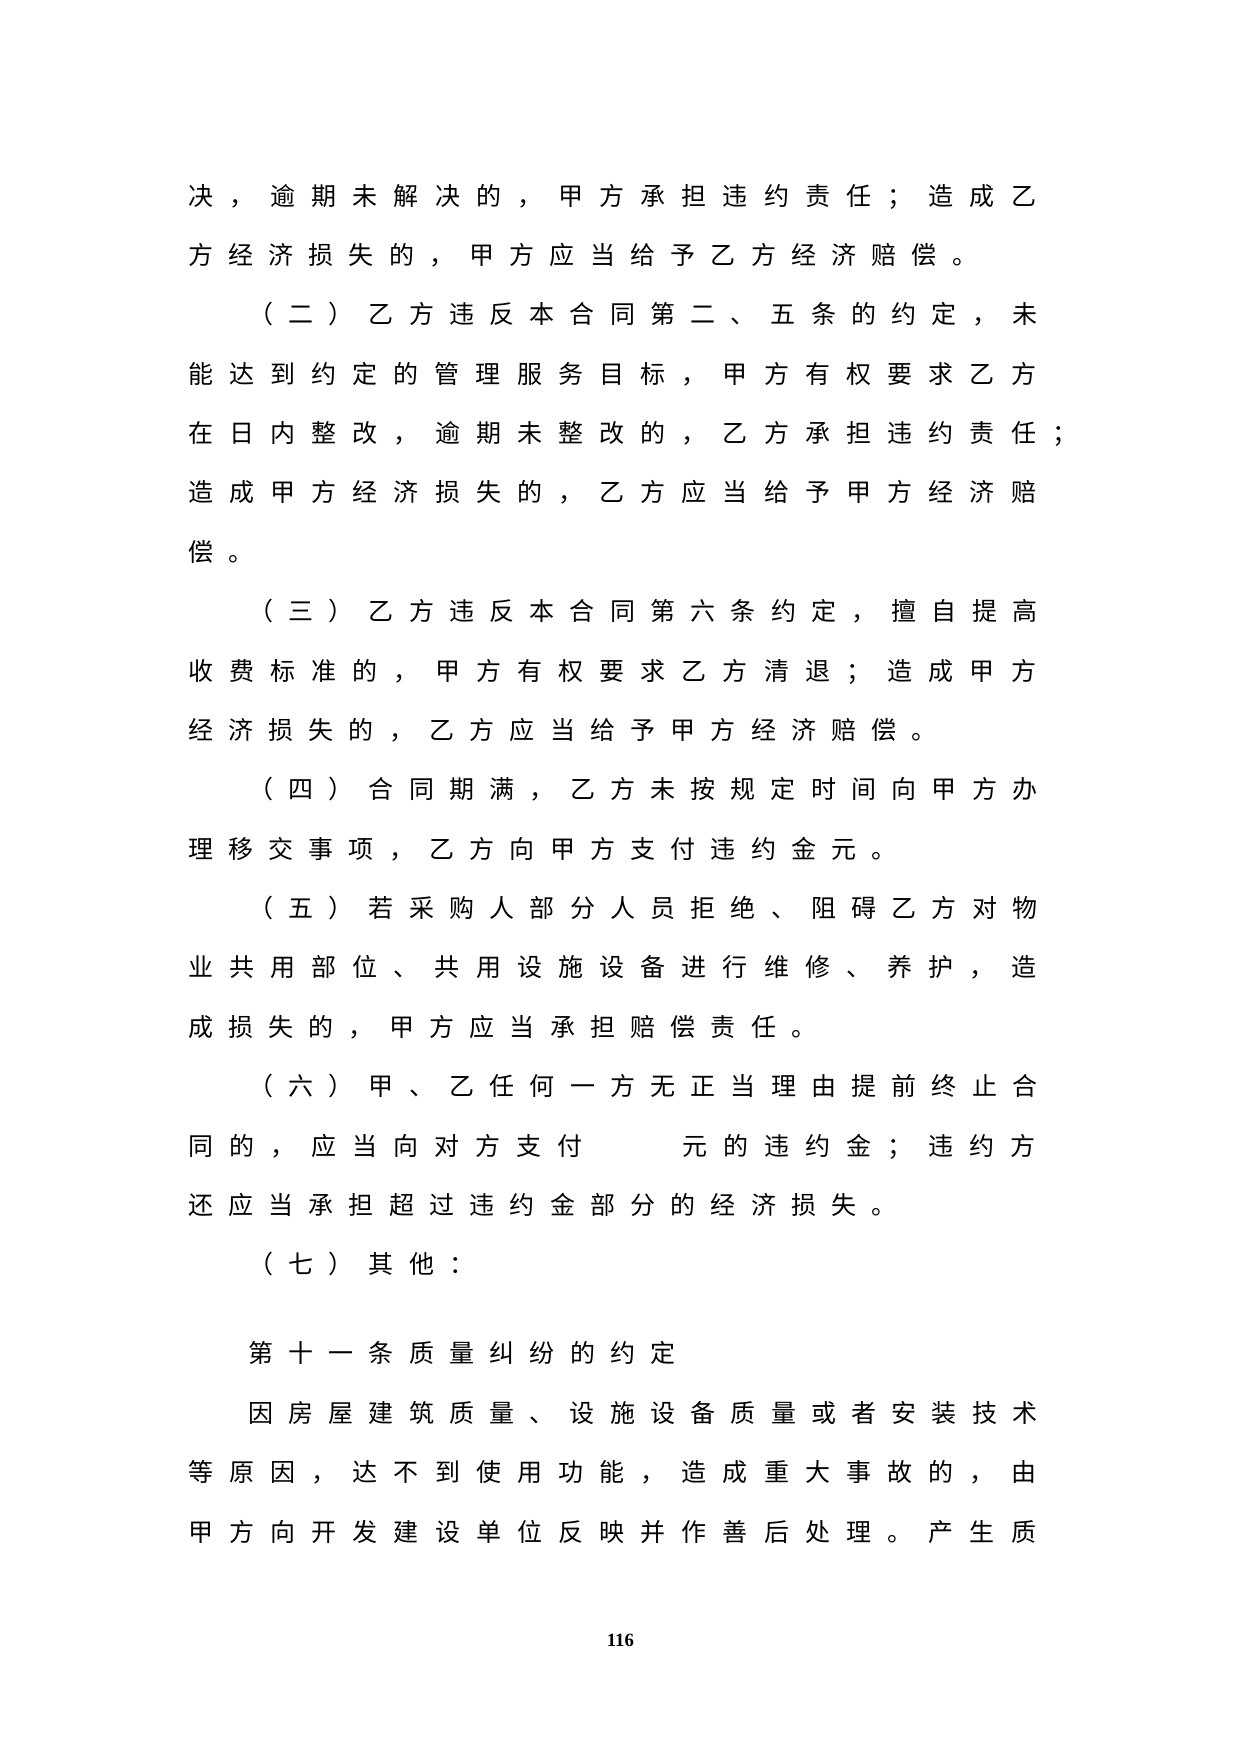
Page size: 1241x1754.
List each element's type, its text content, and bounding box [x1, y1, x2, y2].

text （六）甲、乙任何一方无正当理由提前终止合同的，应当向对方支付 元的违约金；违约方还应当承担超过违约金部分的经济损失。 [188, 1055, 1052, 1233]
text （二）乙方违反本合同第二、五条的约定，未能达到约定的管理服务目标，甲方有权要求乙方在日内整改，逾期未整改的，乙方承担违约责任；造成甲方经济损失的，乙方应当给予甲方经济赔偿。 [188, 283, 1052, 580]
text （四）合同期满，乙方未按规定时间向甲方办理移交事项，乙方向甲方支付违约金元。 [188, 758, 1052, 877]
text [188, 1382, 1052, 1560]
text （七）其他： [188, 1233, 1052, 1293]
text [188, 164, 1052, 283]
text （三）乙方违反本合同第六条约定，擅自提高收费标准的，甲方有权要求乙方清退；造成甲方经济损失的，乙方应当给予甲方经济赔偿。 [188, 580, 1052, 758]
text 第十一条质量纠纷的约定 [188, 1322, 1052, 1382]
text （五）若采购人部分人员拒绝、阻碍乙方对物业共用部位、共用设施设备进行维修、养护，造成损失的，甲方应当承担赔偿责任。 [188, 877, 1052, 1055]
